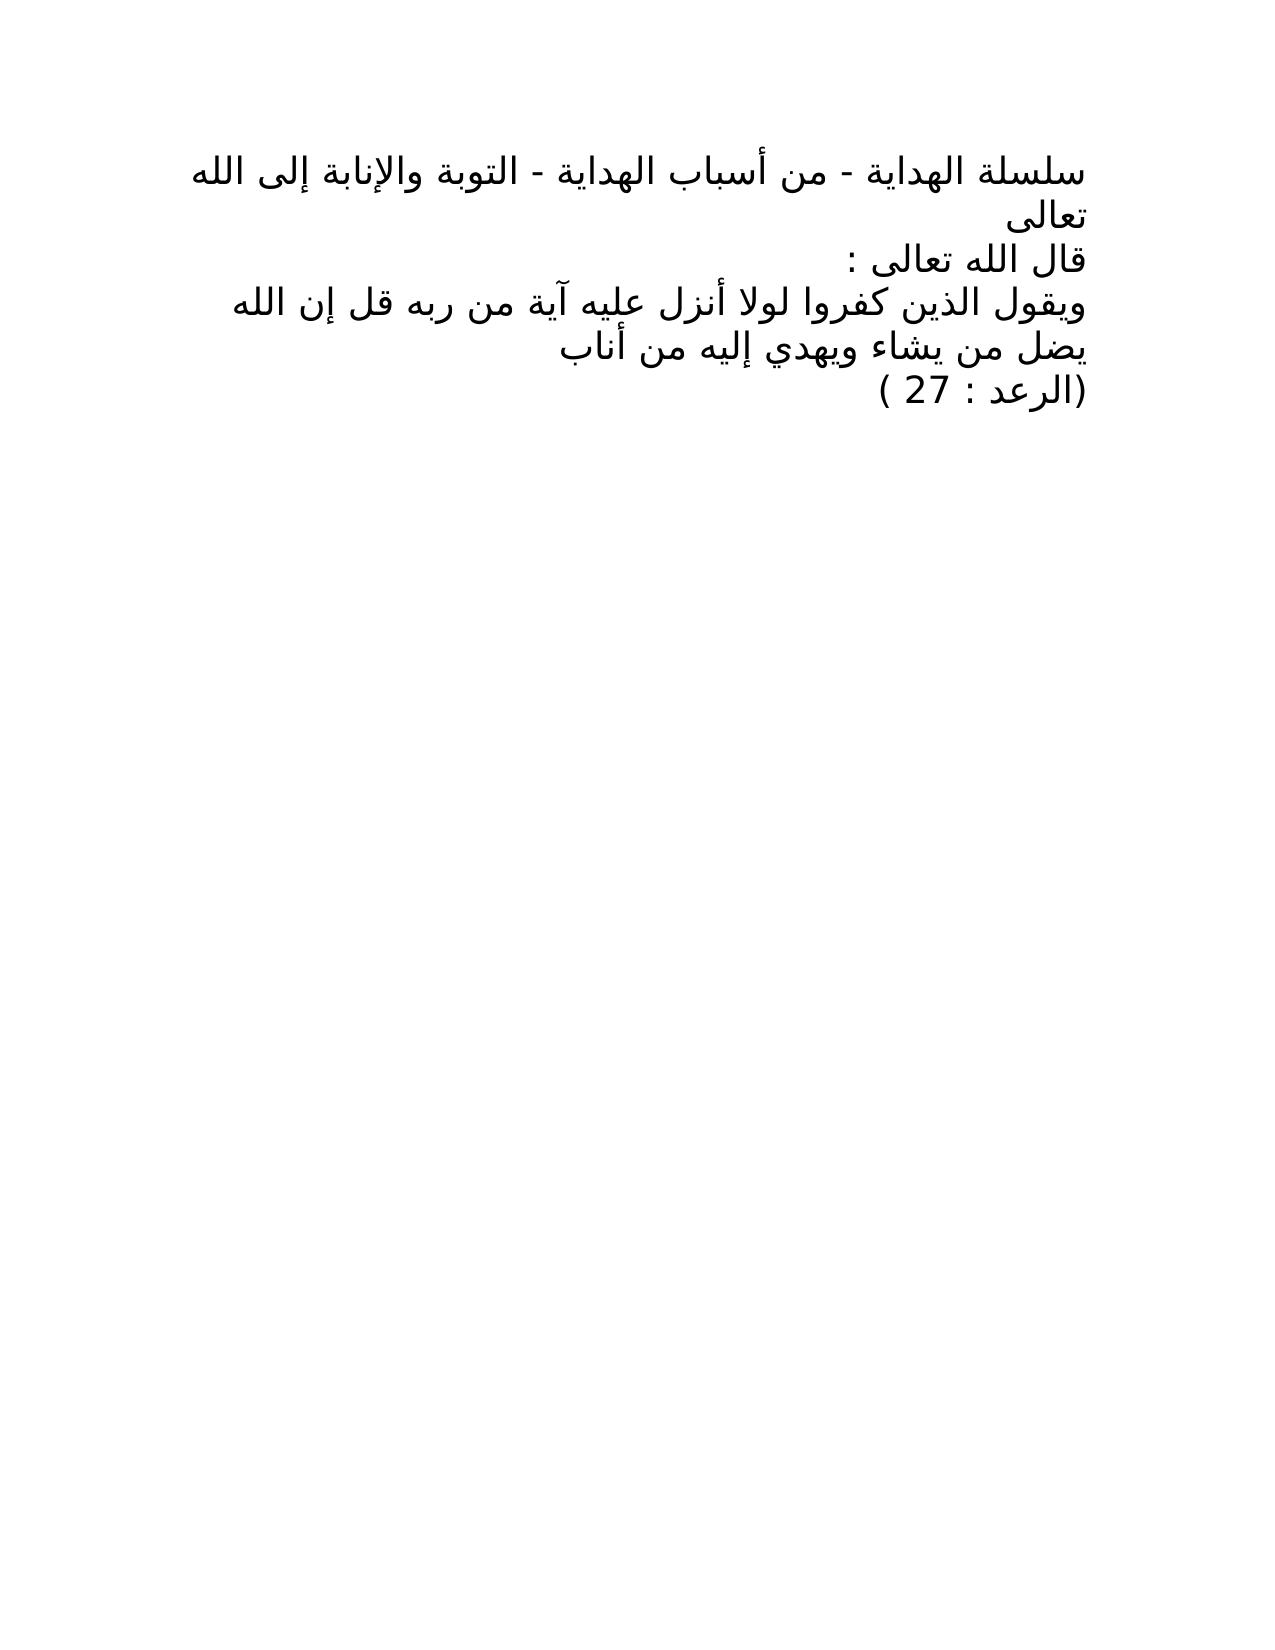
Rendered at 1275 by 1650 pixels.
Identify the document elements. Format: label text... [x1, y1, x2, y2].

text سلسلة الهداية - من أسباب الهداية - التوبة والإنابة إلى الله تعالى [187, 150, 1087, 237]
text (الرعد : 27 ) [187, 368, 1087, 412]
text قال الله تعالى : [187, 237, 1087, 281]
text ويقول الذين كفروا لولا أنزل عليه آية من ربه قل إن الله يضل من يشاء ويهدي إليه من أناب [187, 281, 1087, 368]
